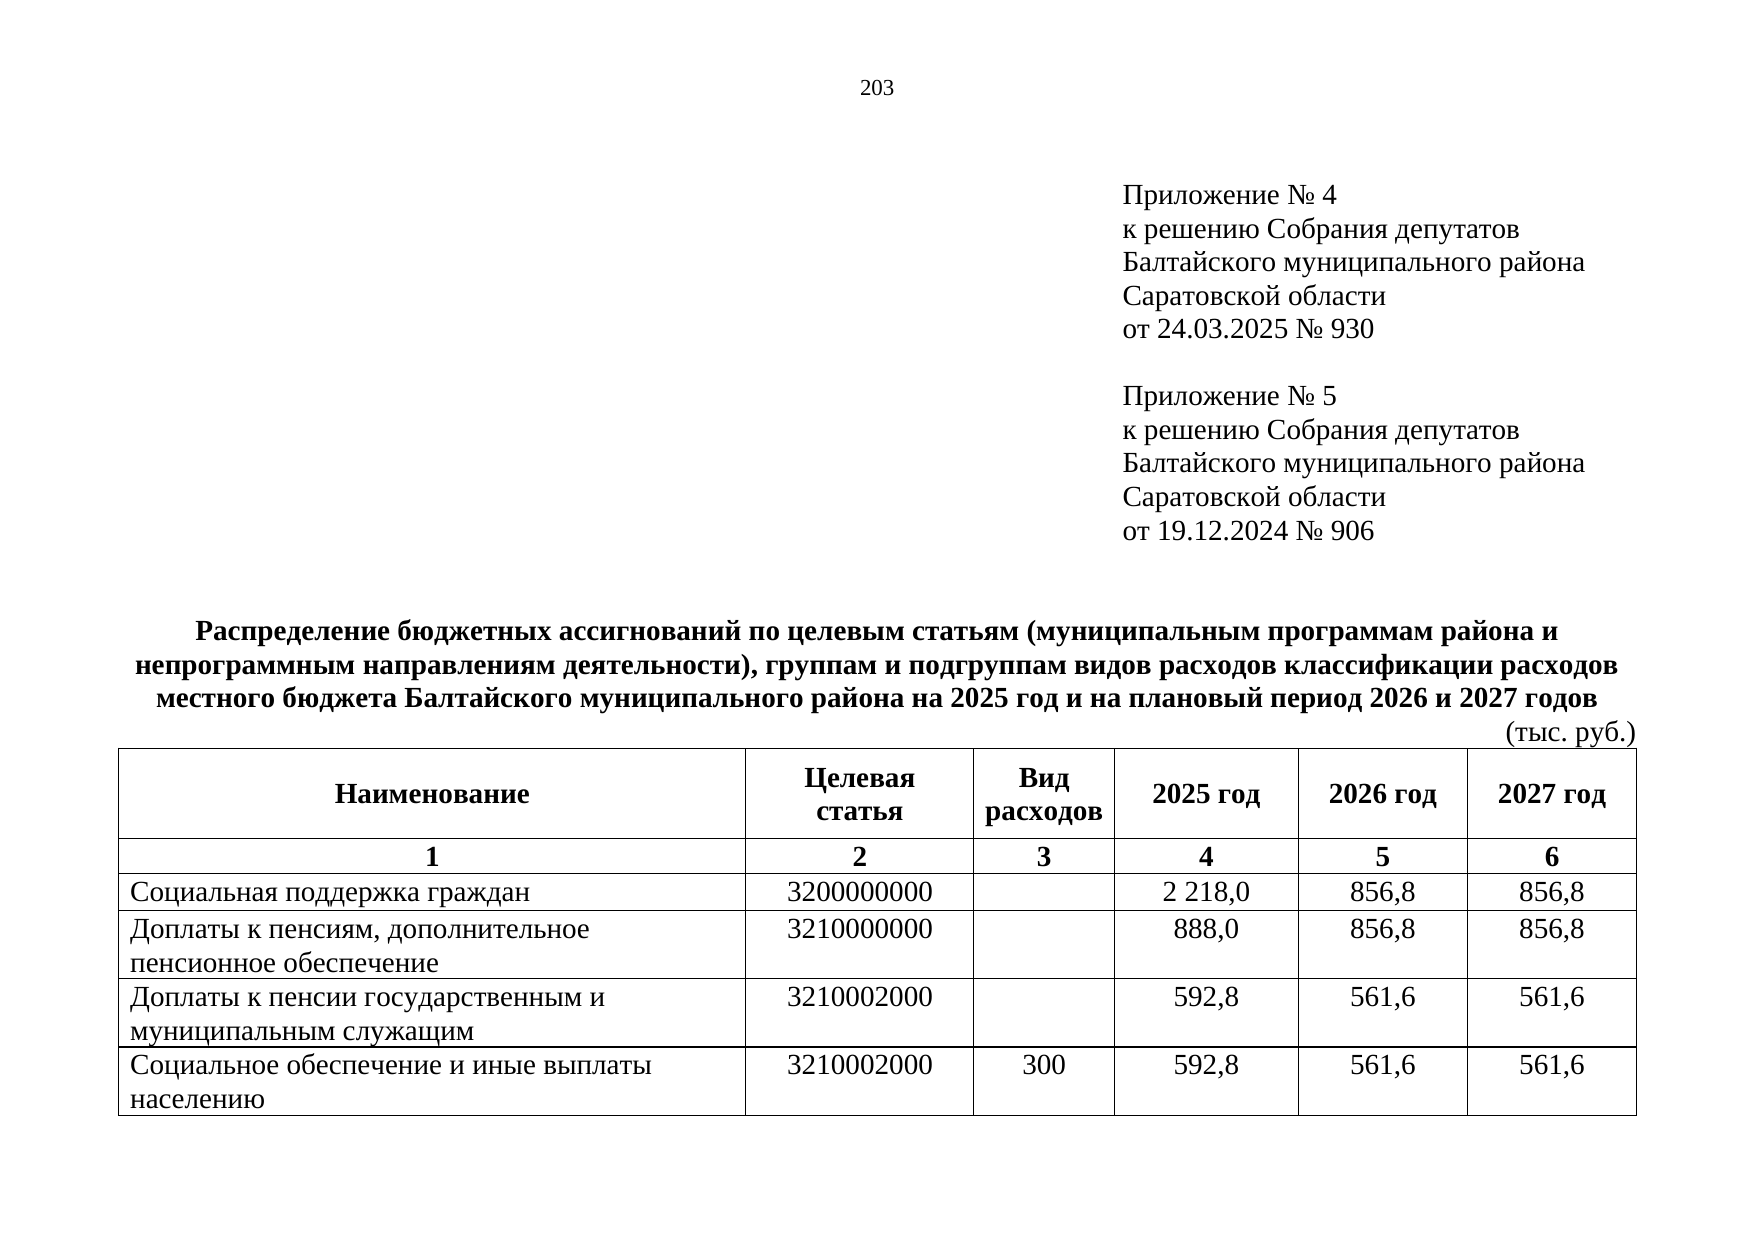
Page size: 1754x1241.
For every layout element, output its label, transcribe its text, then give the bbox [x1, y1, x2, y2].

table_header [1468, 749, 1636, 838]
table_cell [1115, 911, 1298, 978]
text к решению Собрания депутатов [1122, 211, 1636, 244]
text от 19.12.2024 № 906 [1122, 513, 1636, 546]
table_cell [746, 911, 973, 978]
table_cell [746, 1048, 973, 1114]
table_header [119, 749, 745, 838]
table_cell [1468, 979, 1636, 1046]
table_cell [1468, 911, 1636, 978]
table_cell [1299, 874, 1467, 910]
text Приложение № 4 [1122, 177, 1636, 211]
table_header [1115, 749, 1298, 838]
text (тыс. руб.) [929, 714, 1636, 747]
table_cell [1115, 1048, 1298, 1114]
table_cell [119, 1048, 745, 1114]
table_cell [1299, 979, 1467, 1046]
text от 24.03.2025 № 930 [1122, 311, 1636, 345]
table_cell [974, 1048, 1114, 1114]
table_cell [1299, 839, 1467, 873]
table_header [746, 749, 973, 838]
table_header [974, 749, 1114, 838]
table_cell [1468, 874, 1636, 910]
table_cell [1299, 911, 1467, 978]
text Распределение бюджетных ассигнований по целевым статьям (муниципальным программам района и непрограммным направлениям деятельности), группам и подгруппам видов расходов классификации расходов местного бюджета Балтайского муниципального района на 2025 год и на плановый период 2026 и 2027 годов [118, 613, 1636, 714]
text к решению Собрания депутатов [1122, 412, 1636, 446]
text Приложение № 5 [1122, 378, 1636, 412]
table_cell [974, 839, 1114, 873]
text Балтайского муниципального района Саратовской области [1122, 244, 1636, 311]
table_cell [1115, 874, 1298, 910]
text Балтайского муниципального района Саратовской области [1122, 446, 1636, 513]
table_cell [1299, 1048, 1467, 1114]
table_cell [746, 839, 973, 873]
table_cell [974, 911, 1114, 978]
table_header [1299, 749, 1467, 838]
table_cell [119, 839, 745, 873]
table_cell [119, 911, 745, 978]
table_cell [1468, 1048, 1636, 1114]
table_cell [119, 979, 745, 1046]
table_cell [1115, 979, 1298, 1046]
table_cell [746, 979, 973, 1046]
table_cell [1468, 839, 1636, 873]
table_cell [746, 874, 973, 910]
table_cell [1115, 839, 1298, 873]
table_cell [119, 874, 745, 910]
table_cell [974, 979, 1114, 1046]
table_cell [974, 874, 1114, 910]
